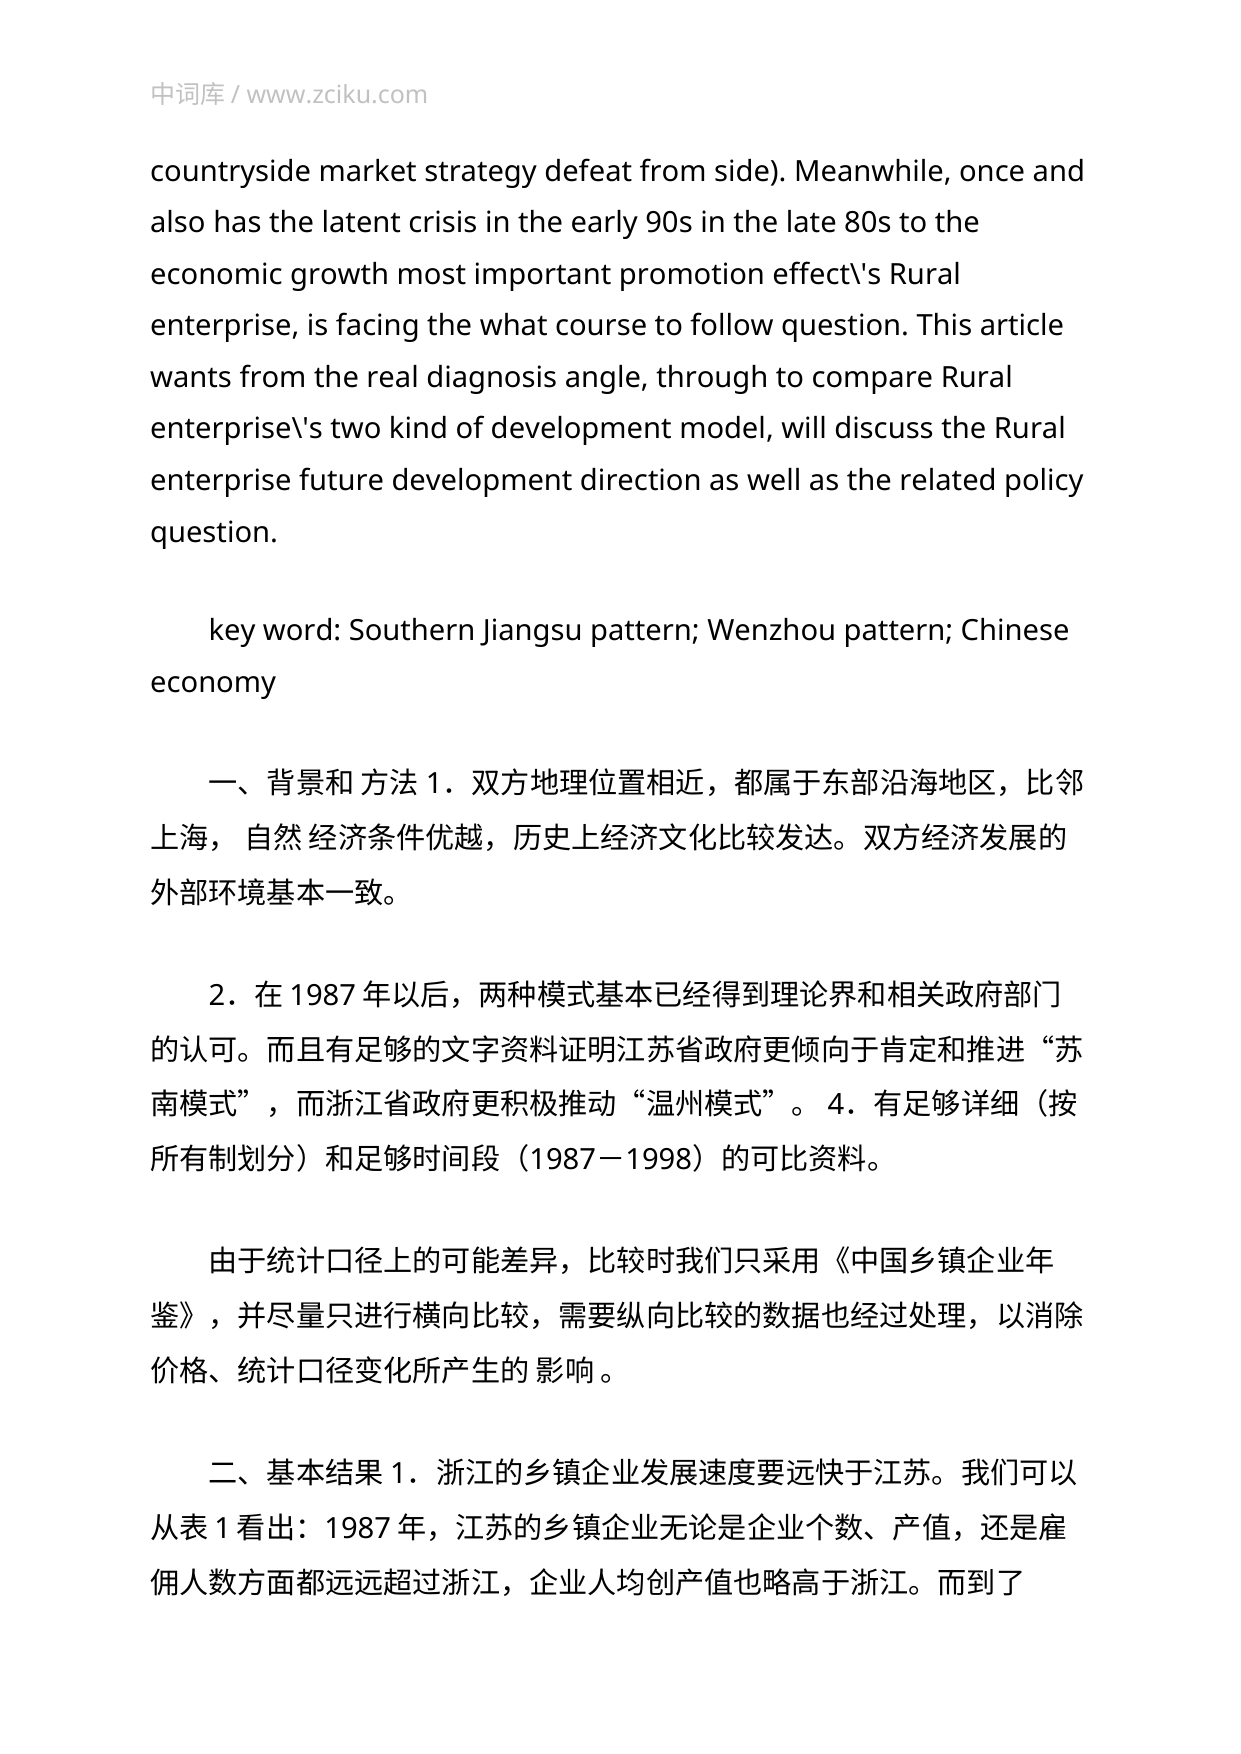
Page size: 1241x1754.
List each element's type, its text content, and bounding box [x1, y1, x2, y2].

text 2．在1987年以后，两种模式基本已经得到理论界和相关政府部门的认可。而且有足够的文字资料证明江苏省政府更倾向于肯定和推进“苏南模式”，而浙江省政府更积极推动“温州模式”。 4．有足够详细（按所有制划分）和足够时间段（1987－1998）的可比资料。 [150, 971, 1090, 1178]
text key word: Southern Jiangsu pattern; Wenzhou pattern; Chinese economy [150, 609, 1090, 701]
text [150, 150, 1090, 551]
text 由于统计口径上的可能差异，比较时我们只采用《中国乡镇企业年鉴》，并尽量只进行横向比较，需要纵向比较的数据也经过处理，以消除价格、统计口径变化所产生的 影响 。 [150, 1238, 1090, 1390]
text 一、背景和 方法 1．双方地理位置相近，都属于东部沿海地区，比邻上海， 自然 经济条件优越，历史上经济文化比较发达。双方经济发展的外部环境基本一致。 [150, 759, 1090, 912]
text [150, 1449, 1090, 1602]
